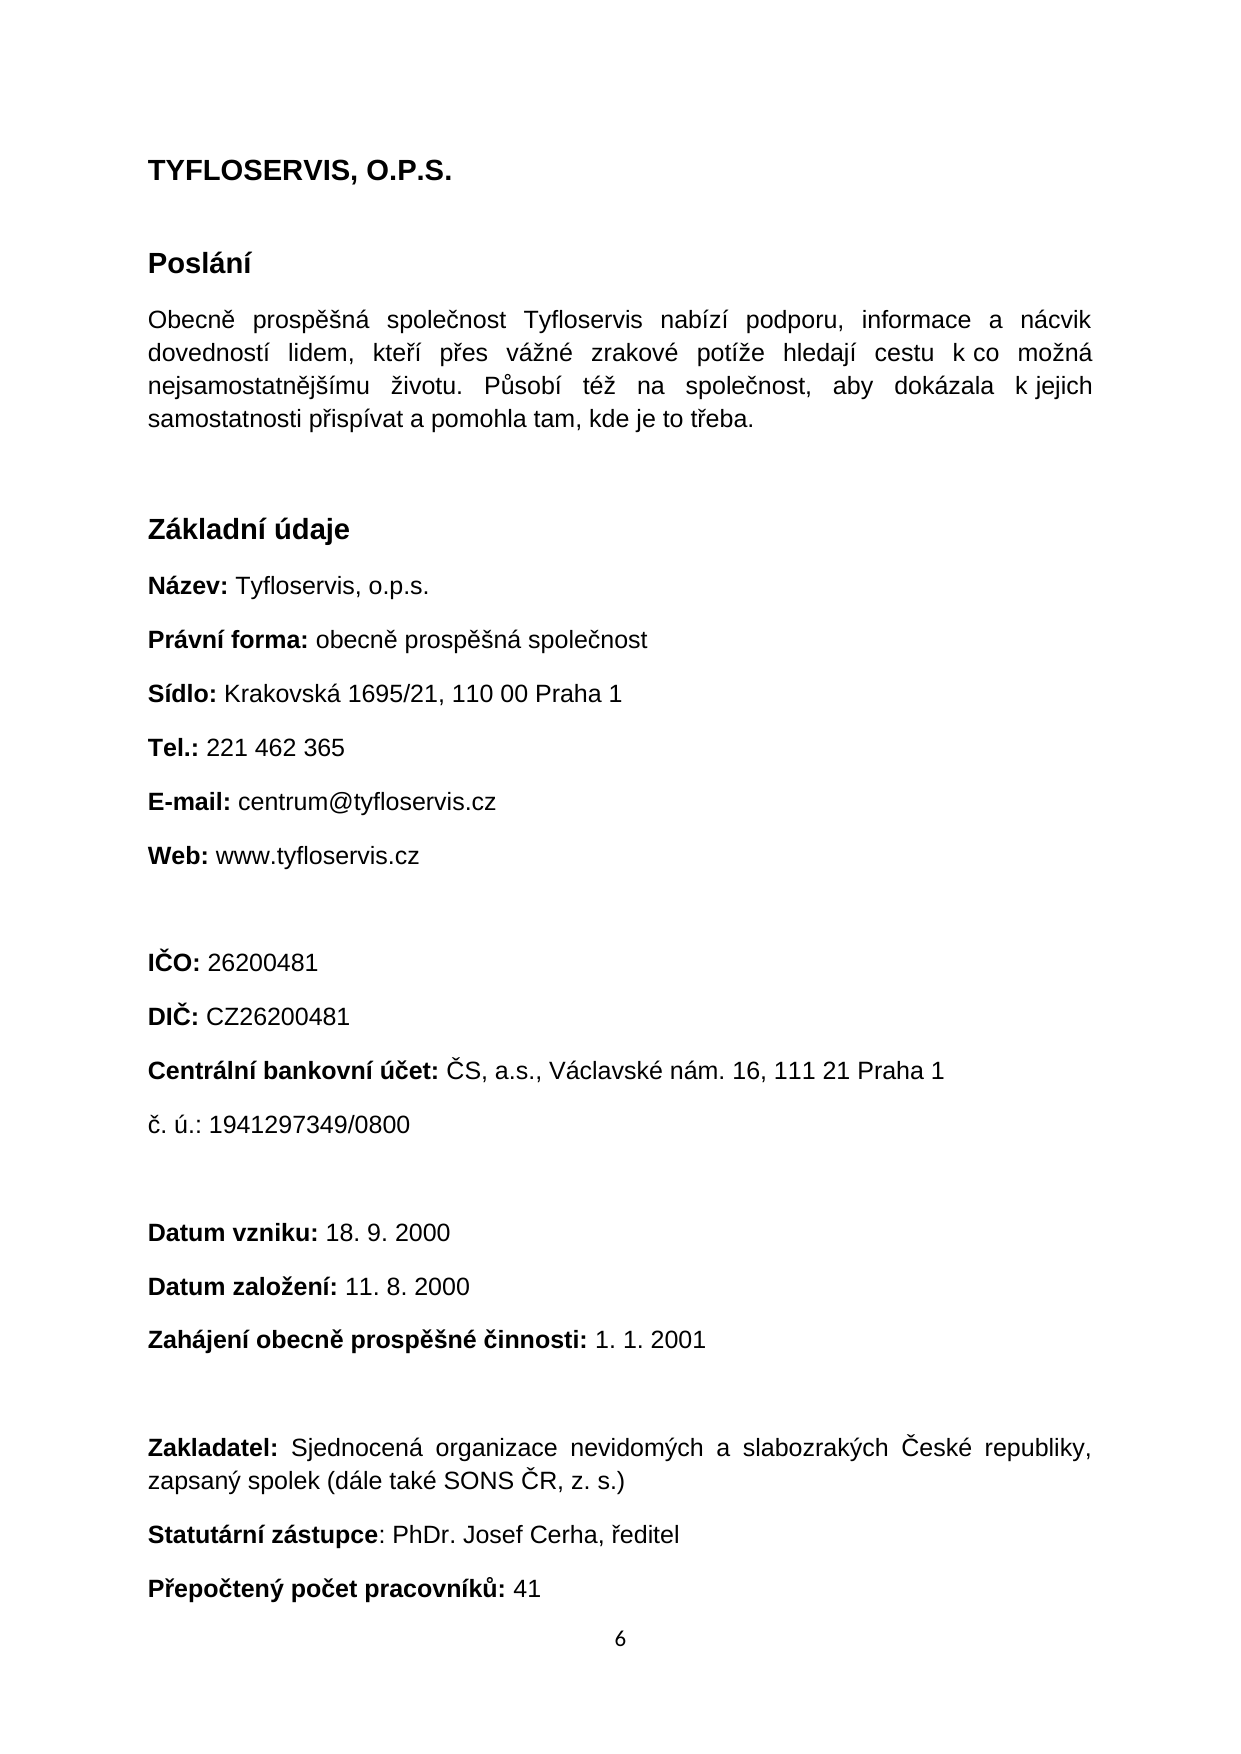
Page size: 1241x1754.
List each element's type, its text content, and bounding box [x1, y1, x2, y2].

text Obecně prospěšná společnost Tyfloservis nabízí podporu, informace a nácvik dovedností lidem, kteří přes vážné zrakové potíže hledají cestu k co možná nejsamostatnějšímu životu. Působí též na společnost, aby dokázala k jejich samostatnosti přispívat a pomohla tam, kde je to třeba. [148, 305, 1093, 433]
text Centrální bankovní účet: ČS, a.s., Václavské nám. 16, 111 21 Praha 1 [148, 1056, 1093, 1085]
text Poslání [148, 246, 1093, 279]
text Zakladatel: Sjednocená organizace nevidomých a slabozrakých České republiky, zapsaný spolek (dále také SONS ČR, z. s.) [148, 1433, 1093, 1495]
text Základní údaje [148, 512, 1093, 546]
text DIČ: CZ26200481 [148, 1002, 1093, 1031]
text Datum založení: 11. 8. 2000 [148, 1271, 1093, 1300]
text E-mail: centrum@tyfloservis.cz [148, 787, 1093, 816]
text Web: www.tyfloservis.cz [148, 841, 1093, 869]
text Sídlo: Krakovská 1695/21, 110 00 Praha 1 [148, 679, 1093, 708]
text Tel.: 221 462 365 [148, 733, 1093, 762]
text Přepočtený počet pracovníků: 41 [148, 1574, 1093, 1602]
text Název: Tyfloservis, o.p.s. [148, 571, 1093, 600]
text Zahájení obecně prospěšné činnosti: 1. 1. 2001 [148, 1325, 1093, 1354]
text IČO: 26200481 [148, 948, 1093, 977]
text Datum vzniku: 18. 9. 2000 [148, 1218, 1093, 1246]
text Statutární zástupce: PhDr. Josef Cerha, ředitel [148, 1520, 1093, 1549]
text Právní forma: obecně prospěšná společnost [148, 625, 1093, 654]
subtitle TYFLOSERVIS, O.P.S. [148, 153, 1093, 187]
text č. ú.: 1941297349/0800 [148, 1110, 1093, 1139]
